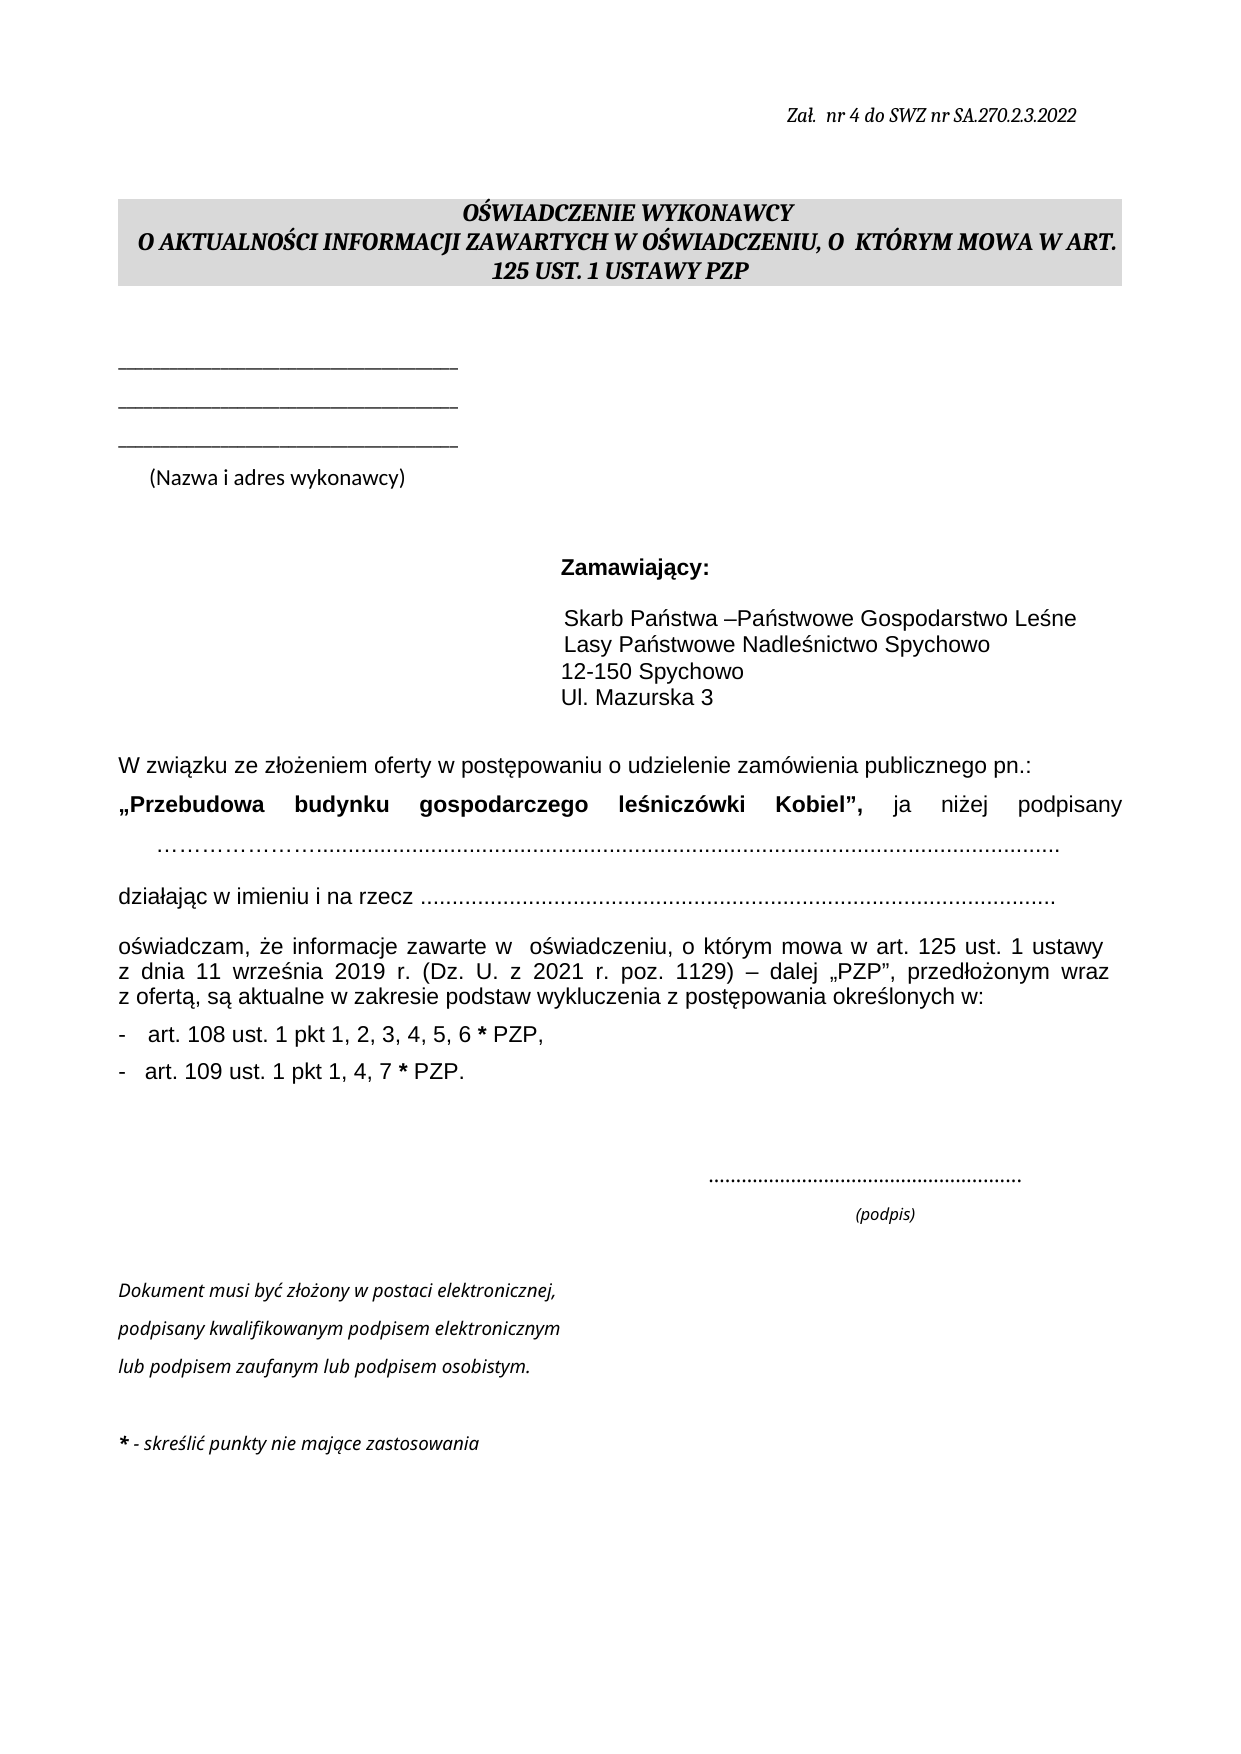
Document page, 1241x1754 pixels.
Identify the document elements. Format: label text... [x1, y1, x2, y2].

text (podpis) [118, 1202, 1122, 1225]
text „Przebudowa budynku gospodarczego leśniczówki Kobiel”, ja niżej podpisany …………………..................................................................................................................... [118, 791, 1122, 857]
text - art. 108 ust. 1 pkt 1, 2, 3, 4, 5, 6 * PZP, [118, 1022, 1122, 1047]
text W związku ze złożeniem oferty w postępowaniu o udzielenie zamówienia publicznego pn.: [118, 752, 1122, 778]
text Dokument musi być złożony w postaci elektronicznej, [118, 1277, 1122, 1303]
text * - skreślić punkty nie mające zastosowania [118, 1430, 1122, 1456]
text O AKTUALNOŚCI INFORMACJI ZAWARTYCH W OŚWIADCZENIU, O KTÓRYM MOWA W ART. 125 UST. 1 USTAWY PZP [118, 228, 1122, 286]
text oświadczam, że informacje zawarte w oświadczeniu, o którym mowa w art. 125 ust. 1 ustawy z dnia 11 września 2019 r. (Dz. U. z 2021 r. poz. 1129) – dalej „PZP”, przedłożonym wraz z ofertą, są aktualne w zakresie podstaw wykluczenia z postępowania określonych w: [118, 935, 1122, 1010]
text Lasy Państwowe Nadleśnictwo Spychowo [118, 631, 1122, 658]
text Ul. Mazurska 3 [118, 684, 1122, 711]
text ________________________________________ [118, 425, 1122, 451]
text Zał. nr 4 do SWZ nr SA.270.2.3.2022 [118, 103, 1122, 127]
text Zamawiający: [368, 554, 1122, 580]
text Skarb Państwa –Państwowe Gospodarstwo Leśne [118, 605, 1122, 631]
text lub podpisem zaufanym lub podpisem osobistym. [118, 1354, 1122, 1379]
text ________________________________________ [118, 386, 1122, 412]
text …………………………………………......... [634, 1160, 1122, 1188]
text ________________________________________ [118, 347, 1122, 373]
text działając w imieniu i na rzecz .................................................................................................... [118, 883, 1122, 909]
text OŚWIADCZENIE WYKONAWCY [118, 199, 1122, 228]
text - art. 109 ust. 1 pkt 1, 4, 7 * PZP. [118, 1060, 1122, 1085]
text (Nazwa i adres wykonawcy) [118, 463, 1122, 492]
text 12-150 Spychowo [118, 658, 1122, 684]
text podpisany kwalifikowanym podpisem elektronicznym [118, 1316, 1122, 1341]
